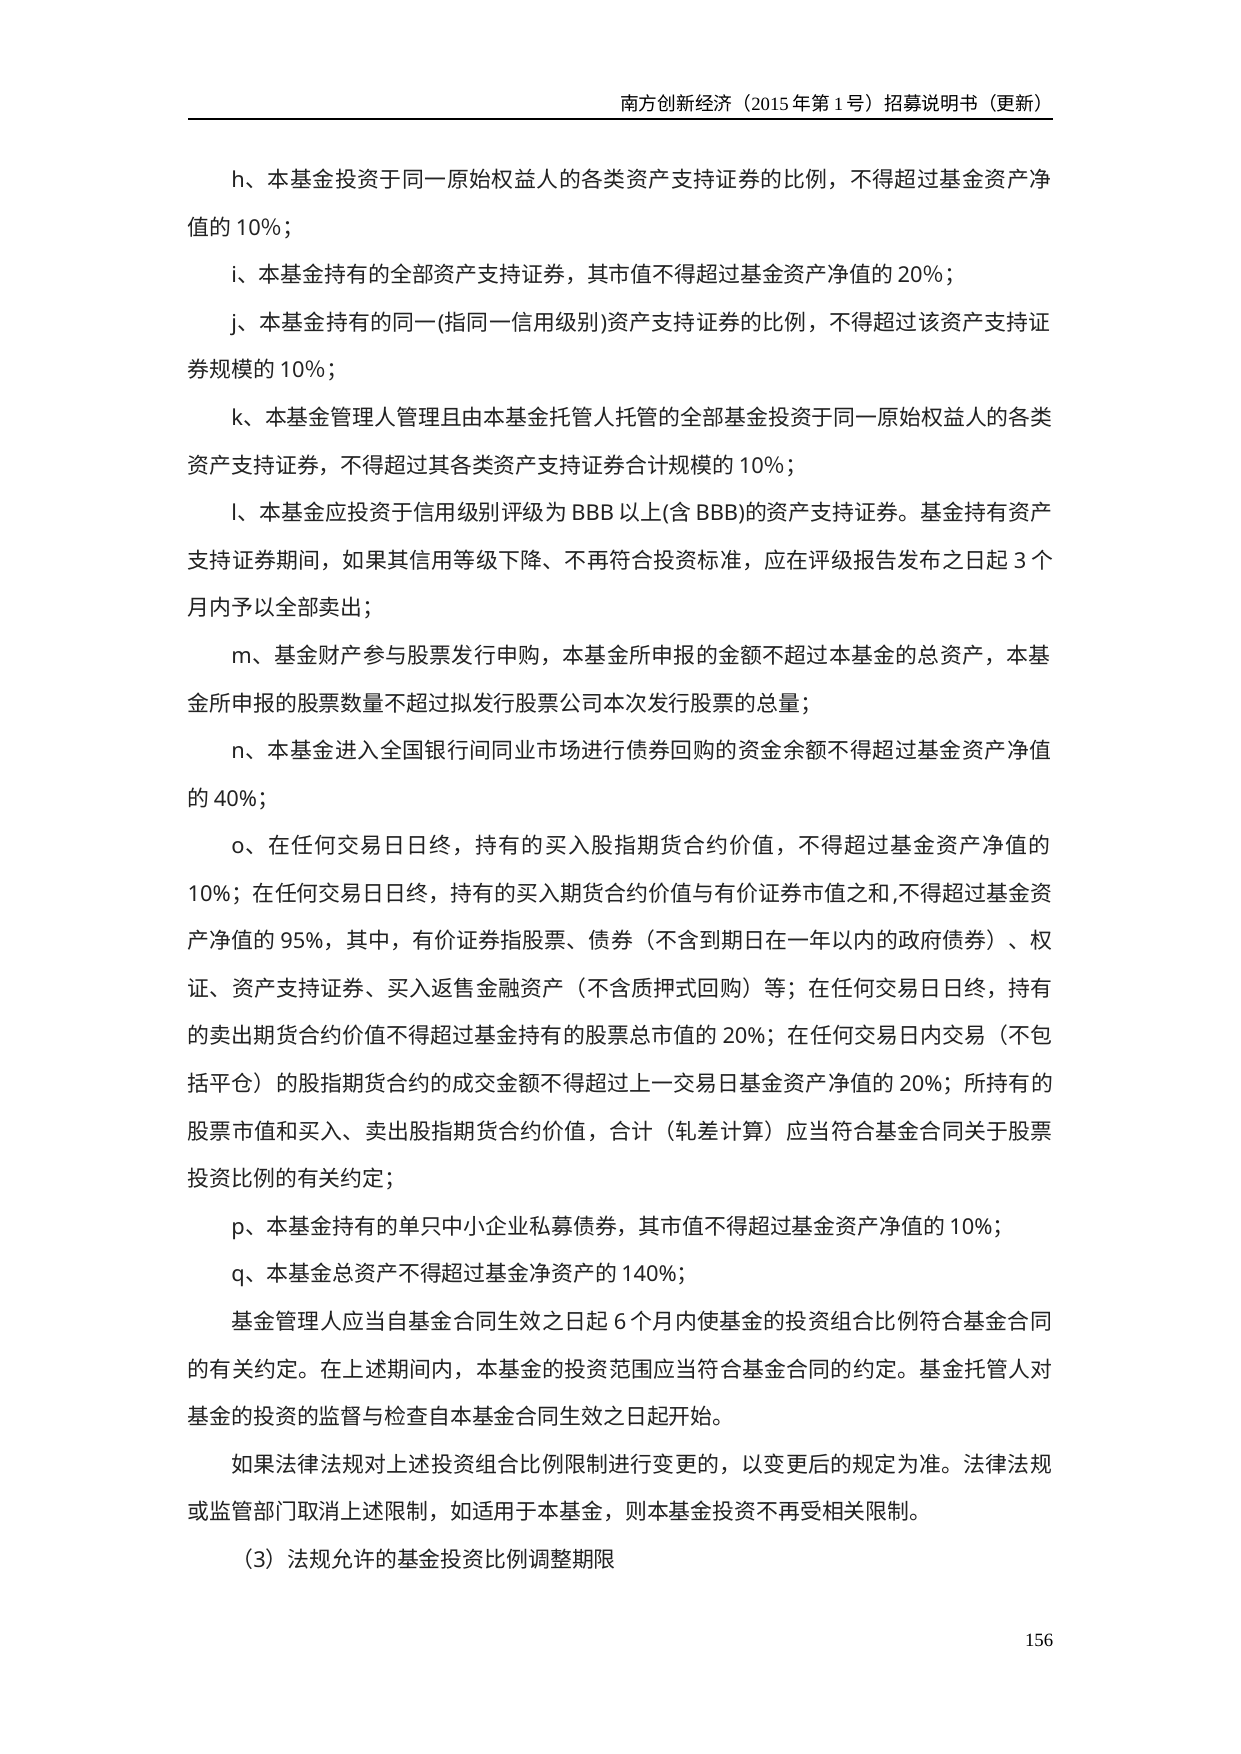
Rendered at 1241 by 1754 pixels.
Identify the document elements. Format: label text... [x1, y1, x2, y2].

text k、本基金管理人管理且由本基金托管人托管的全部基金投资于同一原始权益人的各类资产支持证券，不得超过其各类资产支持证券合计规模的10％； [187, 400, 1053, 479]
text m、基金财产参与股票发行申购，本基金所申报的金额不超过本基金的总资产，本基金所申报的股票数量不超过拟发行股票公司本次发行股票的总量； [187, 638, 1053, 717]
text n、本基金进入全国银行间同业市场进行债券回购的资金余额不得超过基金资产净值的40%； [187, 733, 1053, 812]
text （3）法规允许的基金投资比例调整期限 [187, 1542, 1053, 1573]
text q、本基金总资产不得超过基金净资产的140%； [187, 1256, 1053, 1288]
text o、在任何交易日日终，持有的买入股指期货合约价值，不得超过基金资产净值的10%；在任何交易日日终，持有的买入期货合约价值与有价证券市值之和,不得超过基金资产净值的95%，其中，有价证券指股票、债券（不含到期日在一年以内的政府债券）、权证、资产支持证券、买入返售金融资产（不含质押式回购）等；在任何交易日日终，持有的卖出期货合约价值不得超过基金持有的股票总市值的20%；在任何交易日内交易（不包括平仓）的股指期货合约的成交金额不得超过上一交易日基金资产净值的20%；所持有的股票市值和买入、卖出股指期货合约价值，合计（轧差计算）应当符合基金合同关于股票投资比例的有关约定； [187, 828, 1053, 1193]
text l、本基金应投资于信用级别评级为BBB以上(含BBB)的资产支持证券。基金持有资产支持证券期间，如果其信用等级下降、不再符合投资标准，应在评级报告发布之日起3个月内予以全部卖出； [187, 495, 1053, 622]
text 基金管理人应当自基金合同生效之日起6个月内使基金的投资组合比例符合基金合同的有关约定。在上述期间内，本基金的投资范围应当符合基金合同的约定。基金托管人对基金的投资的监督与检查自本基金合同生效之日起开始。 [187, 1304, 1053, 1431]
text p、本基金持有的单只中小企业私募债券，其市值不得超过基金资产净值的10%； [187, 1209, 1053, 1241]
text 如果法律法规对上述投资组合比例限制进行变更的，以变更后的规定为准。法律法规或监管部门取消上述限制，如适用于本基金，则本基金投资不再受相关限制。 [187, 1447, 1053, 1526]
text i、本基金持有的全部资产支持证券，其市值不得超过基金资产净值的20％； [187, 257, 1053, 289]
text j、本基金持有的同一(指同一信用级别)资产支持证券的比例，不得超过该资产支持证券规模的10％； [187, 305, 1053, 384]
text h、本基金投资于同一原始权益人的各类资产支持证券的比例，不得超过基金资产净值的10％； [187, 162, 1053, 241]
